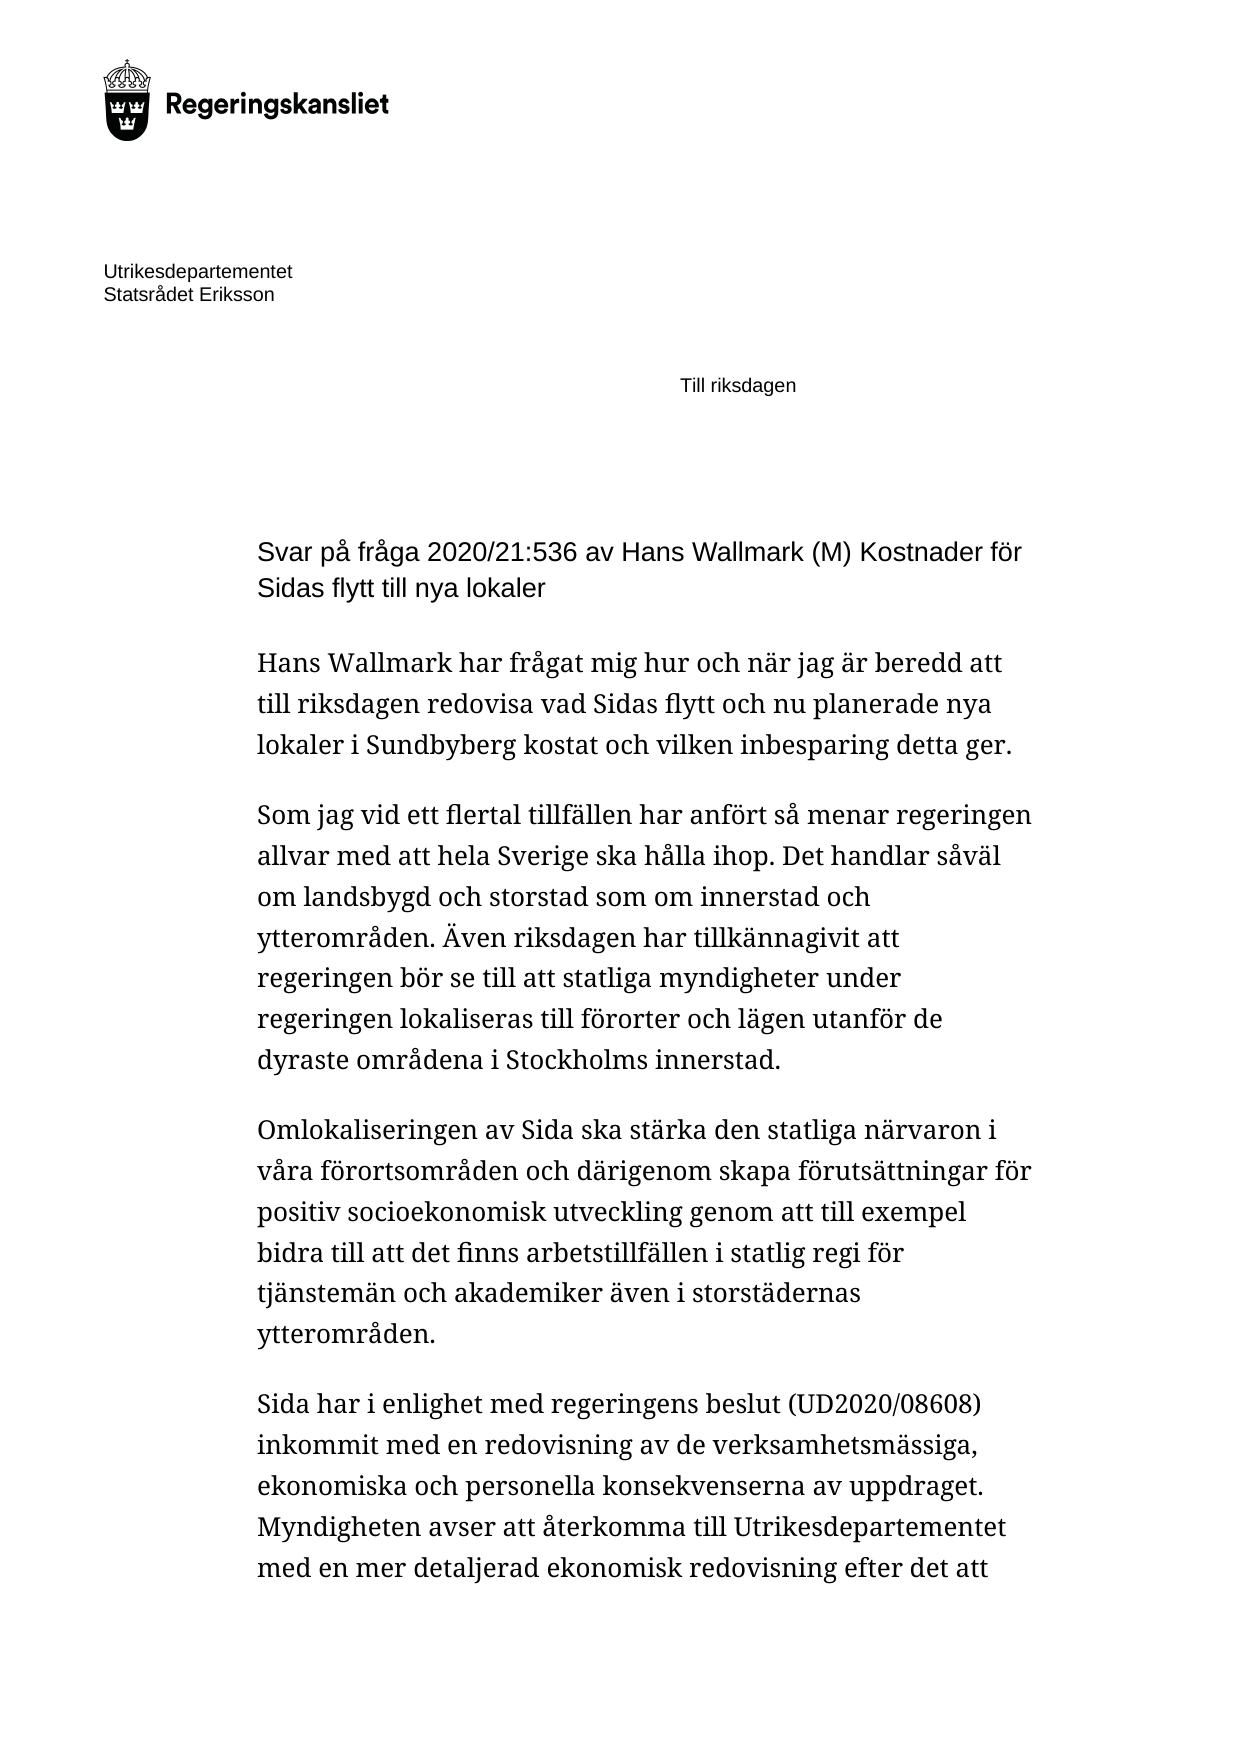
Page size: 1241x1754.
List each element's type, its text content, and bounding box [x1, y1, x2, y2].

text Hans Wallmark har frågat mig hur och när jag är beredd att till riksdagen redovisa vad Sidas flytt och nu planerade nya lokaler i Sundbyberg kostat och vilken inbesparing detta ger. [257, 645, 1033, 762]
picture [103, 59, 389, 141]
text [257, 1386, 1033, 1585]
title Svar på fråga 2020/21:536 av Hans Wallmark (M) Kostnader för Sidas flytt till nya lokaler [257, 536, 1033, 603]
text Som jag vid ett flertal tillfällen har anfört så menar regeringen allvar med att hela Sverige ska hålla ihop. Det handlar såväl om landsbygd och storstad som om innerstad och ytterområden. Även riksdagen har tillkännagivit att regeringen bör se till att statliga myndigheter under regeringen lokaliseras till förorter och lägen utanför de dyraste områdena i Stockholms innerstad. [257, 797, 1033, 1077]
text Omlokaliseringen av Sida ska stärka den statliga närvaron i våra förortsområden och därigenom skapa förutsättningar för positiv socioekonomisk utveckling genom att till exempel bidra till att det finns arbetstillfällen i statlig regi för tjänstemän och akademiker även i storstädernas ytterområden. [257, 1112, 1033, 1351]
